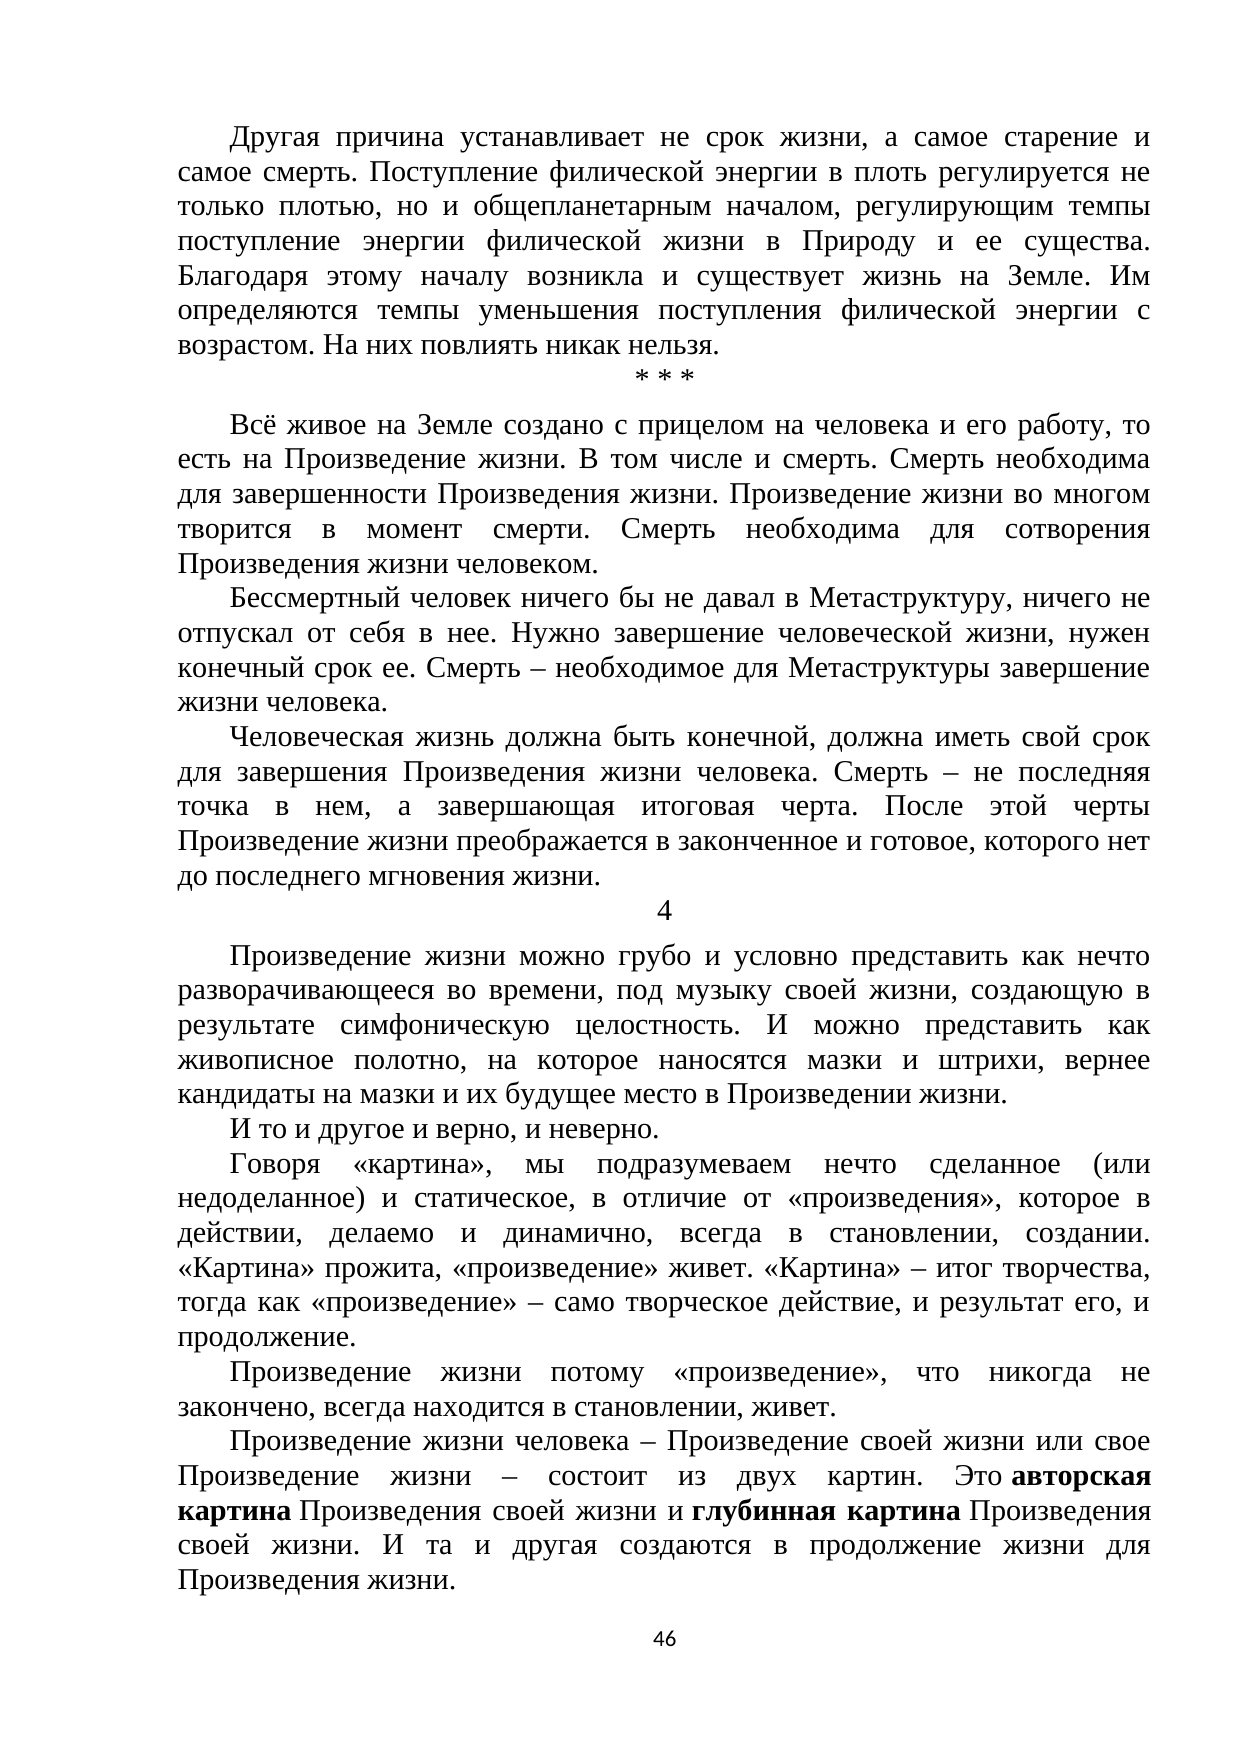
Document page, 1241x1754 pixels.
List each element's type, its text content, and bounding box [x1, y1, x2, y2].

text Произведение жизни можно грубо и условно представить как нечто разворачивающееся во времени, под музыку своей жизни, создающую в результате симфоническую целостность. И можно представить как живописное полотно, на которое наносятся мазки и штрихи, вернее кандидаты на мазки и их будущее место в Произведении жизни. [177, 937, 1152, 1110]
text Произведение жизни человека – Произведение своей жизни или свое Произведение жизни – состоит из двух картин. Это авторская картина Произведения своей жизни и глубинная картина Произведения своей жизни. И та и другая создаются в продолжение жизни для Произведения жизни. [177, 1422, 1152, 1596]
text И то и другое и верно, и неверно. [177, 1110, 1152, 1145]
text Другая причина устанавливает не срок жизни, а самое старение и самое смерть. Поступление филической энергии в плоть регулируется не только плотью, но и общепланетарным началом, регулирующим темпы поступление энергии филической жизни в Природу и ее существа. Благодаря этому началу возникла и существует жизнь на Земле. Им определяются темпы уменьшения поступления филической энергии с возрастом. На них повлиять никак нельзя. [177, 118, 1152, 361]
text Произведение жизни потому «произведение», что никогда не закончено, всегда находится в становлении, живет. [177, 1353, 1152, 1422]
text Всё живое на Земле создано с прицелом на человека и его работу, то есть на Произведение жизни. В том числе и смерть. Смерть необходима для завершенности Произведения жизни. Произведение жизни во многом творится в момент смерти. Смерть необходима для сотворения Произведения жизни человеком. [177, 406, 1152, 579]
text Человеческая жизнь должна быть конечной, должна иметь свой срок для завершения Произведения жизни человека. Смерть – не последняя точка в нем, а завершающая итоговая черта. После этой черты Произведение жизни преображается в законченное и готовое, которого нет до последнего мгновения жизни. [177, 718, 1152, 892]
text * * * [177, 361, 1152, 396]
text Говоря «картина», мы подразумеваем нечто сделанное (или недоделанное) и статическое, в отличие от «произведения», которое в действии, делаемо и динамично, всегда в становлении, создании. «Картина» прожита, «произведение» живет. «Картина» – итог творчества, тогда как «произведение» – само творческое действие, и результат его, и продолжение. [177, 1145, 1152, 1353]
text Бессмертный человек ничего бы не давал в Метаструктуру, ничего не отпускал от себя в нее. Нужно завершение человеческой жизни, нужен конечный срок ее. Смерть – необходимое для Метаструктуры завершение жизни человека. [177, 579, 1152, 718]
text 4 [177, 892, 1152, 926]
